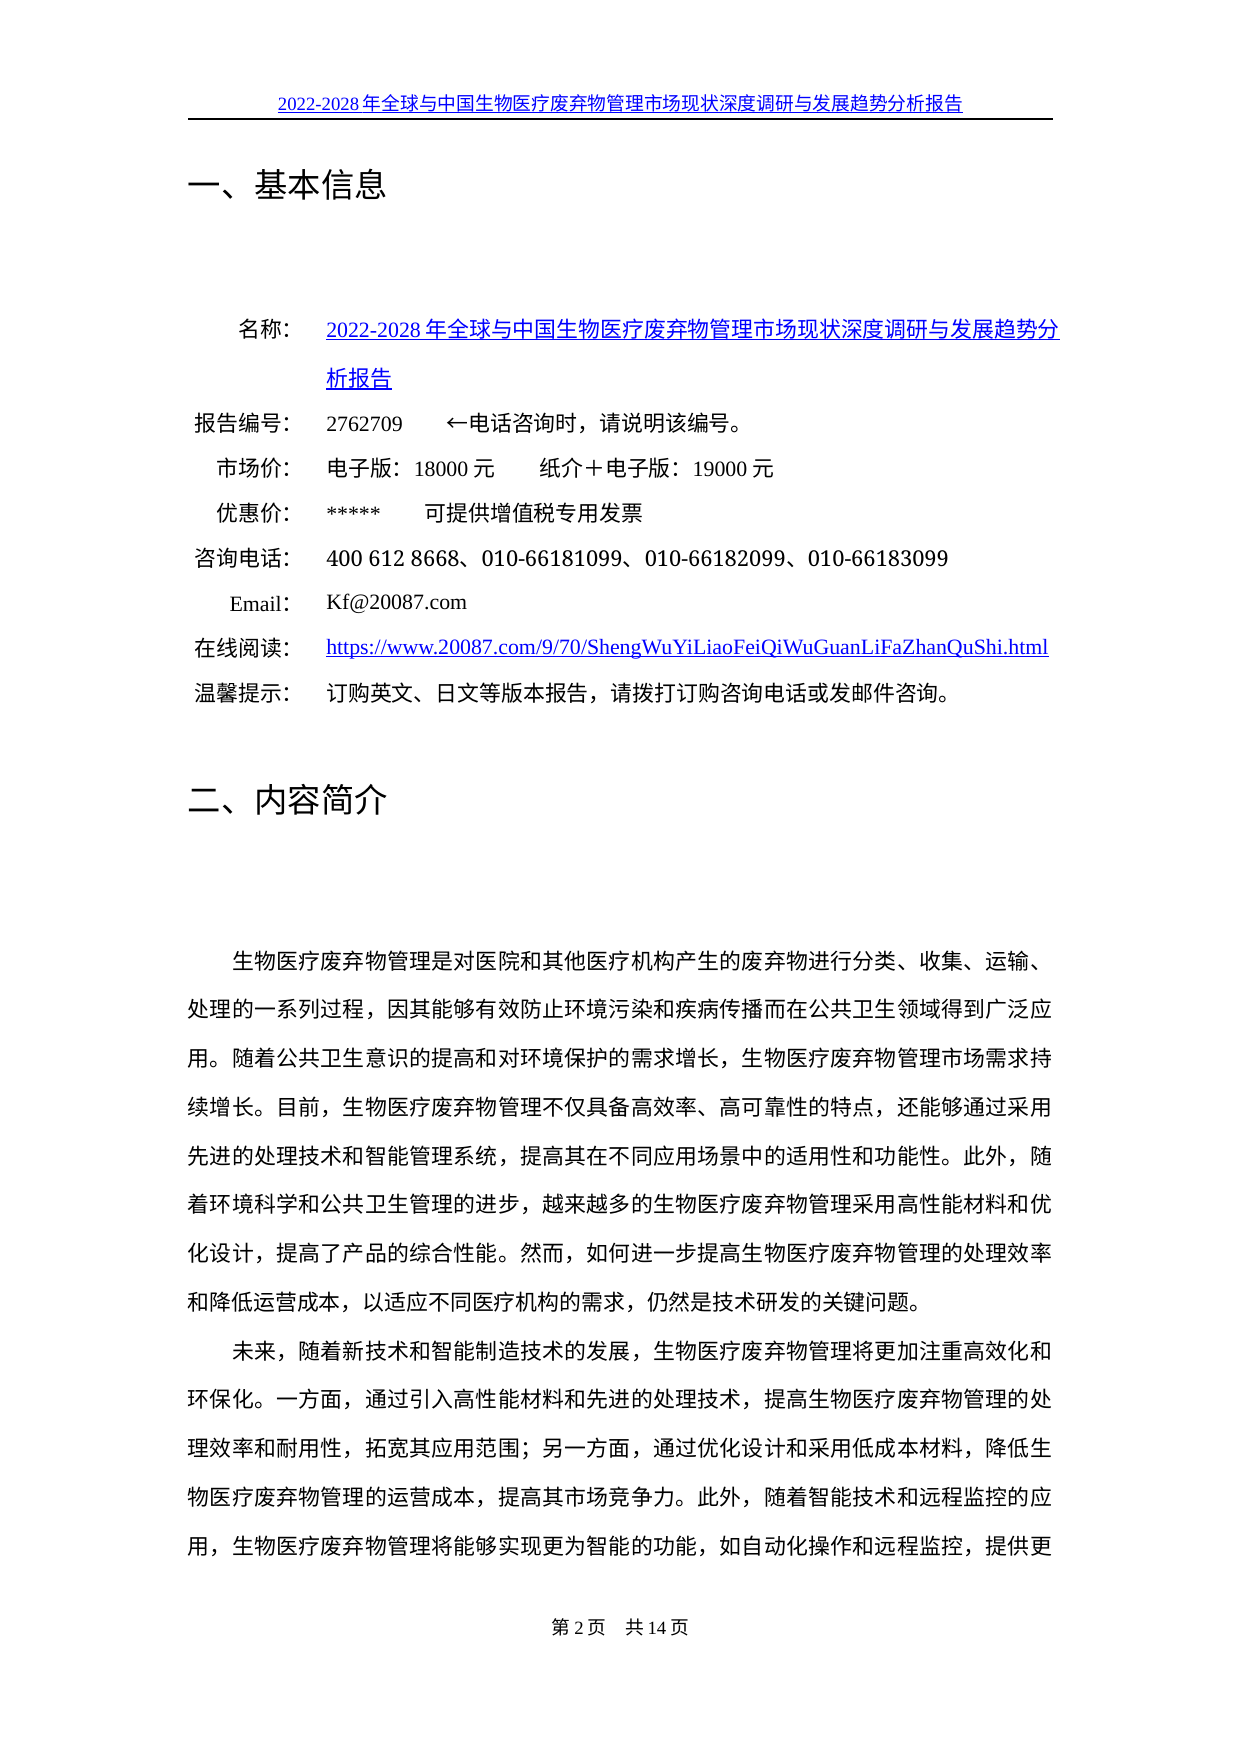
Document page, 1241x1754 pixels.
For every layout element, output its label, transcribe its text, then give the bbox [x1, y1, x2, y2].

table_cell 电子版：18000 元 纸介＋电子版：19000 元 [315, 450, 1073, 495]
table_cell 报告编号： [167, 405, 315, 450]
table_cell 咨询电话： [167, 540, 315, 585]
table_cell 订购英文、日文等版本报告，请拨打订购咨询电话或发邮件咨询。 [315, 675, 1073, 720]
table_cell 2762709 ←电话咨询时，请说明该编号。 [315, 405, 1073, 450]
title 二、内容简介 [187, 766, 1053, 831]
table_cell 在线阅读： [167, 630, 315, 675]
table_cell 400 612 8668、010-66181099、010-66182099、010-66183099 [315, 540, 1073, 585]
table_cell [315, 630, 1073, 675]
title 一、基本信息 [187, 150, 1053, 215]
table_cell 优惠价： [167, 495, 315, 540]
table_cell Kf@20087.com [315, 585, 1073, 630]
table_cell Email： [167, 585, 315, 630]
table_header 2022-2028年全球与中国生物医疗废弃物管理市场现状深度调研与发展趋势分析报告 [315, 312, 1073, 405]
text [187, 943, 1053, 1561]
table_cell ***** 可提供增值税专用发票 [315, 495, 1073, 540]
table_header 名称： [167, 312, 315, 405]
table_cell 市场价： [167, 450, 315, 495]
table_cell 温馨提示： [167, 675, 315, 720]
